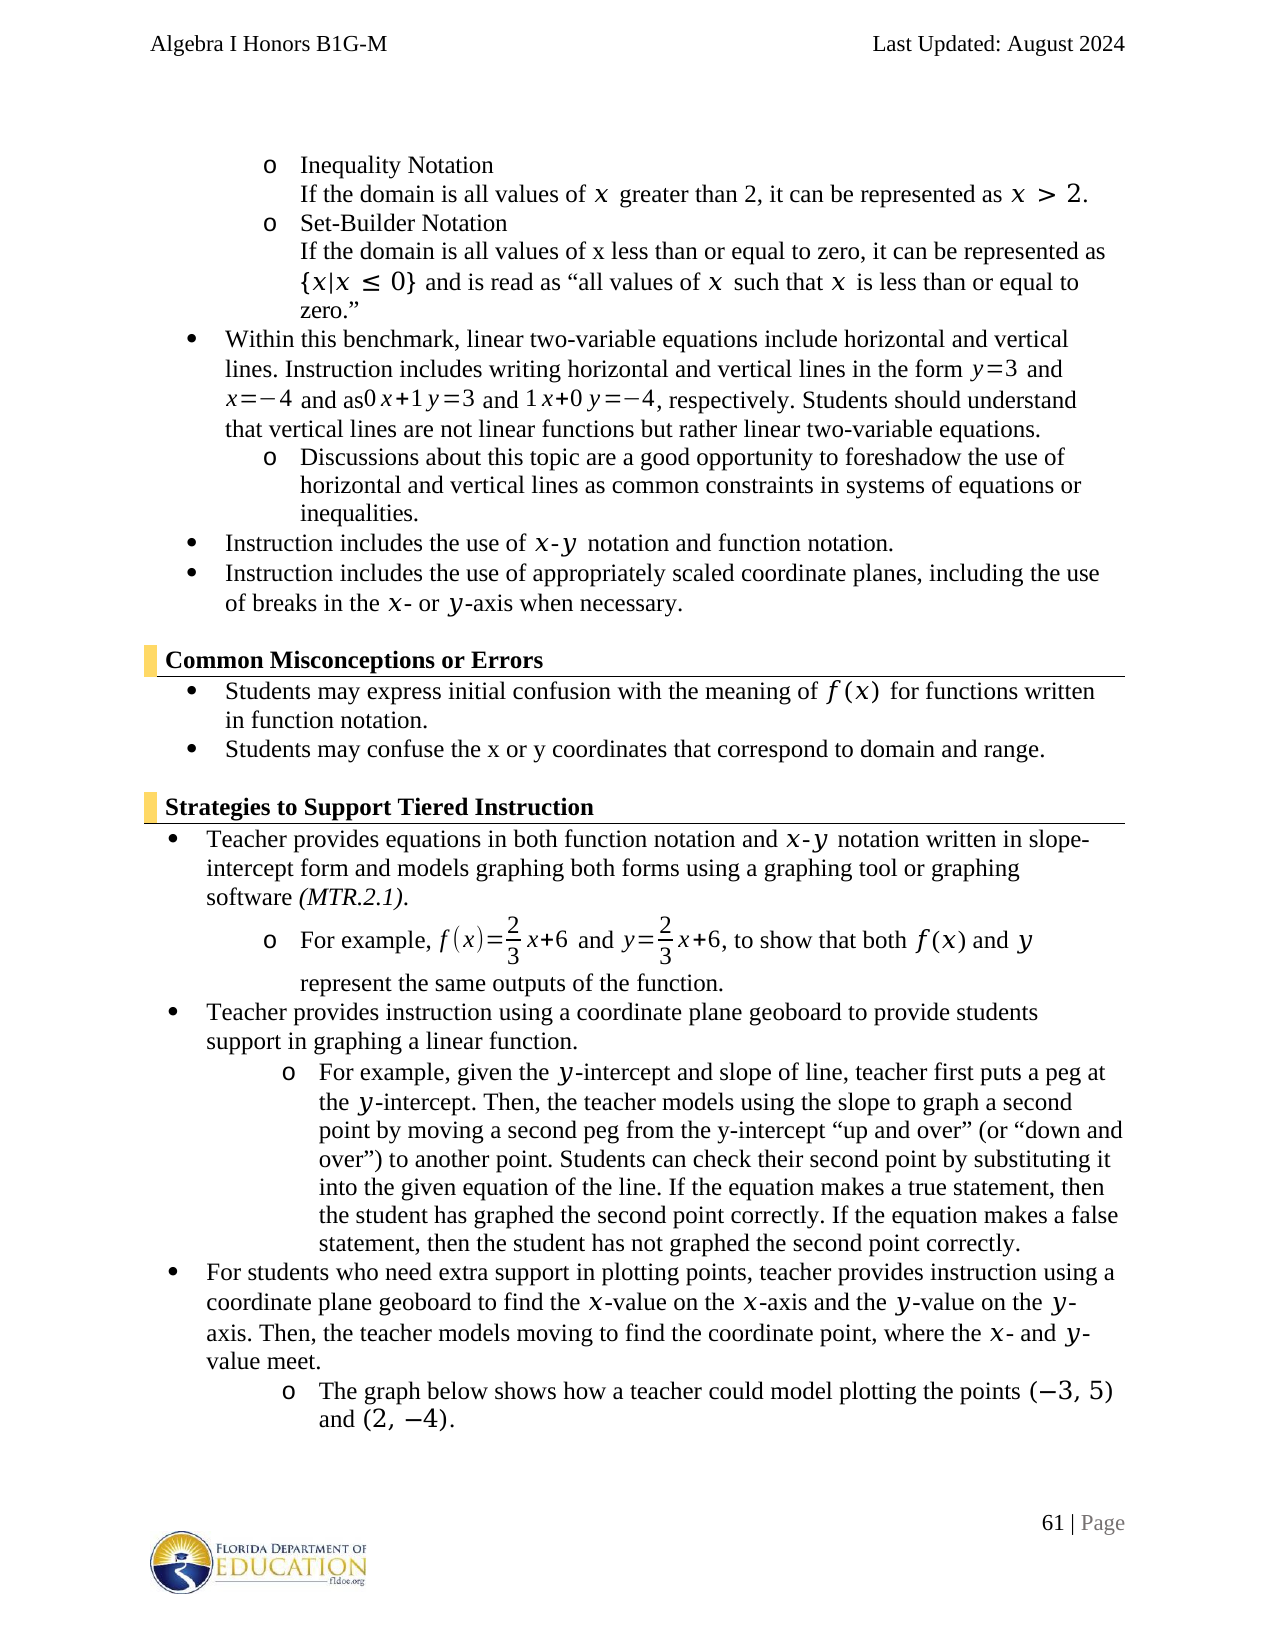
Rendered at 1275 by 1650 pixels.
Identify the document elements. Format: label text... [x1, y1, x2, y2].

text {𝑥|𝑥 ≤ 0} and is read as “all values of 𝑥 such that 𝑥 is less than or equal to zero.” [300, 265, 1125, 324]
text represent the same outputs of the function. [300, 971, 1125, 997]
list Teacher provides instruction using a coordinate plane geoboard to provide students support in graphing a linear function. [169, 997, 1058, 1054]
list For students who need extra support in plotting points, teacher provides instruction using a coordinate plane geoboard to find the 𝑥-value on the 𝑥-axis and the 𝑦-value on the 𝑦- axis. Then, the teacher models moving to find the coordinate point, where the 𝑥- and 𝑦- value meet. [169, 1257, 1117, 1375]
list Students may express initial confusion with the meaning of 𝑓(𝑥) for functions written in function notation. [187, 677, 1111, 734]
list The graph below shows how a teacher could model plotting the points (−3, 5) [281, 1375, 1125, 1405]
list Instruction includes the use of 𝑥-𝑦 notation and function notation. [187, 527, 1125, 558]
list For example, and , to show that both 𝑓(𝑥) and 𝑦 [262, 911, 1125, 971]
text If the domain is all values of x less than or equal to zero, it can be represented as [300, 238, 1125, 265]
subtitle Common Misconceptions or Errors [157, 645, 1125, 676]
list For example, given the 𝑦-intercept and slope of line, teacher first puts a peg at the 𝑦-intercept. Then, the teacher models using the slope to graph a second point by moving a second peg from the y-intercept “up and over” (or “down and over”) to another point. Students can check their second point by substituting it into the given equation of the line. If the equation makes a true statement, then the student has graphed the second point correctly. If the equation makes a false statement, then the student has not graphed the second point correctly. [281, 1055, 1123, 1257]
picture [150, 1531, 367, 1594]
list Within this benchmark, linear two-variable equations include horizontal and vertical lines. Instruction includes writing horizontal and vertical lines in the form and and as and , respectively. Students should understand that vertical lines are not linear functions but rather linear two-variable equations. [187, 324, 1108, 442]
list Students may confuse the x or y coordinates that correspond to domain and range. [187, 734, 1125, 763]
list Set-Builder Notation [262, 208, 1125, 238]
text If the domain is all values of 𝑥 greater than 2, it can be represented as 𝑥 > 2. [300, 180, 1125, 208]
list Teacher provides equations in both function notation and 𝑥-𝑦 notation written in slope- intercept form and models graphing both forms using a graphing tool or graphing software (MTR.2.1). [169, 824, 1099, 911]
list Instruction includes the use of appropriately scaled coordinate planes, including the use of breaks in the 𝑥- or 𝑦-axis when necessary. [187, 558, 1125, 617]
list Inequality Notation [262, 150, 1125, 180]
text and (2, −4). [319, 1405, 1125, 1434]
subtitle Strategies to Support Tiered Instruction [157, 792, 1125, 823]
list Discussions about this topic are a good opportunity to foreshadow the use of horizontal and vertical lines as common constraints in systems of equations or inequalities. [262, 442, 1081, 527]
